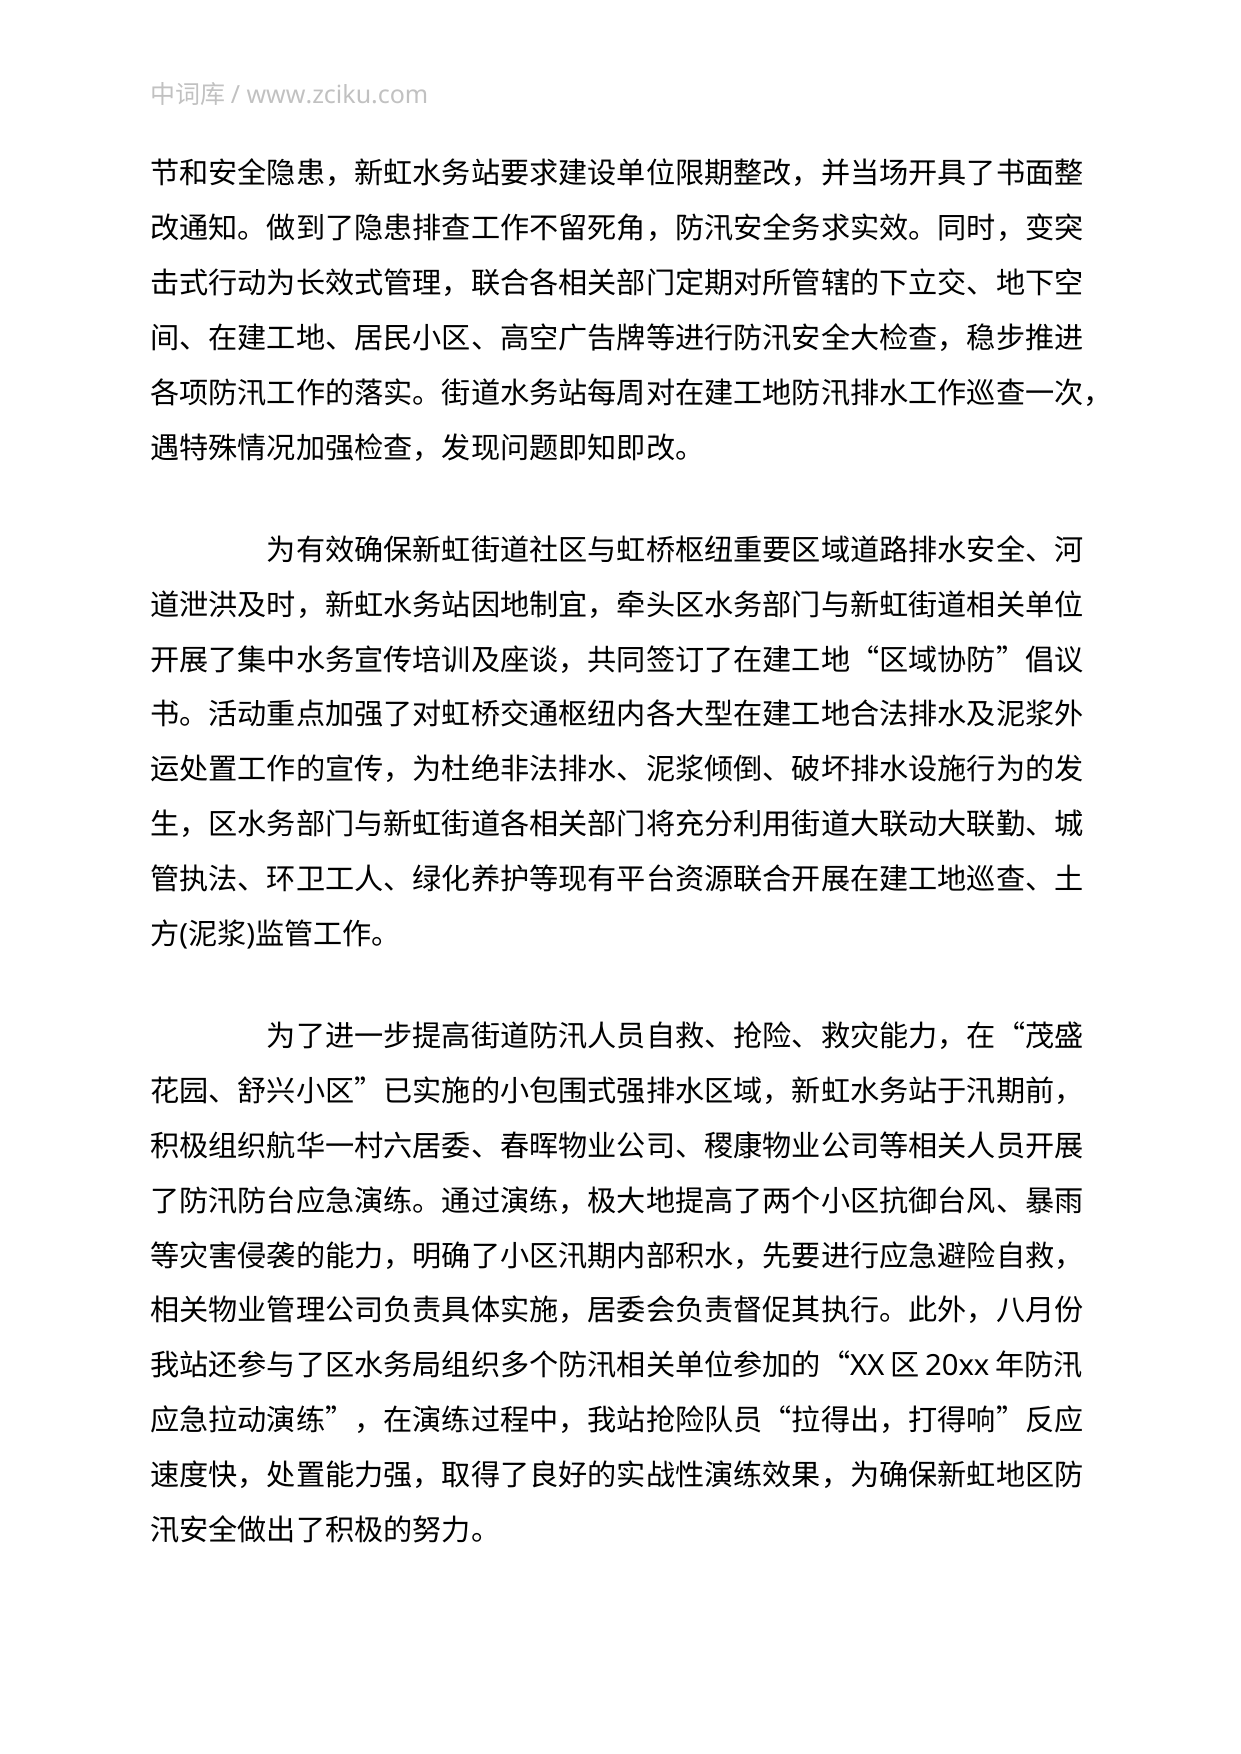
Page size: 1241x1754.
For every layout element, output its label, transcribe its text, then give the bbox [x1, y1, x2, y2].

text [150, 150, 1090, 467]
text 为有效确保新虹街道社区与虹桥枢纽重要区域道路排水安全、河道泄洪及时，新虹水务站因地制宜，牵头区水务部门与新虹街道相关单位开展了集中水务宣传培训及座谈，共同签订了在建工地“区域协防”倡议书。活动重点加强了对虹桥交通枢纽内各大型在建工地合法排水及泥浆外运处置工作的宣传，为杜绝非法排水、泥浆倾倒、破坏排水设施行为的发生，区水务部门与新虹街道各相关部门将充分利用街道大联动大联勤、城管执法、环卫工人、绿化养护等现有平台资源联合开展在建工地巡查、土方(泥浆)监管工作。 [150, 526, 1090, 953]
text 为了进一步提高街道防汛人员自救、抢险、救灾能力，在“茂盛花园、舒兴小区”已实施的小包围式强排水区域，新虹水务站于汛期前，积极组织航华一村六居委、春晖物业公司、稷康物业公司等相关人员开展了防汛防台应急演练。通过演练，极大地提高了两个小区抗御台风、暴雨等灾害侵袭的能力，明确了小区汛期内部积水，先要进行应急避险自救，相关物业管理公司负责具体实施，居委会负责督促其执行。此外，八月份我站还参与了区水务局组织多个防汛相关单位参加的“XX区20xx年防汛应急拉动演练”，在演练过程中，我站抢险队员“拉得出，打得响”反应速度快，处置能力强，取得了良好的实战性演练效果，为确保新虹地区防汛安全做出了积极的努力。 [150, 1012, 1090, 1549]
